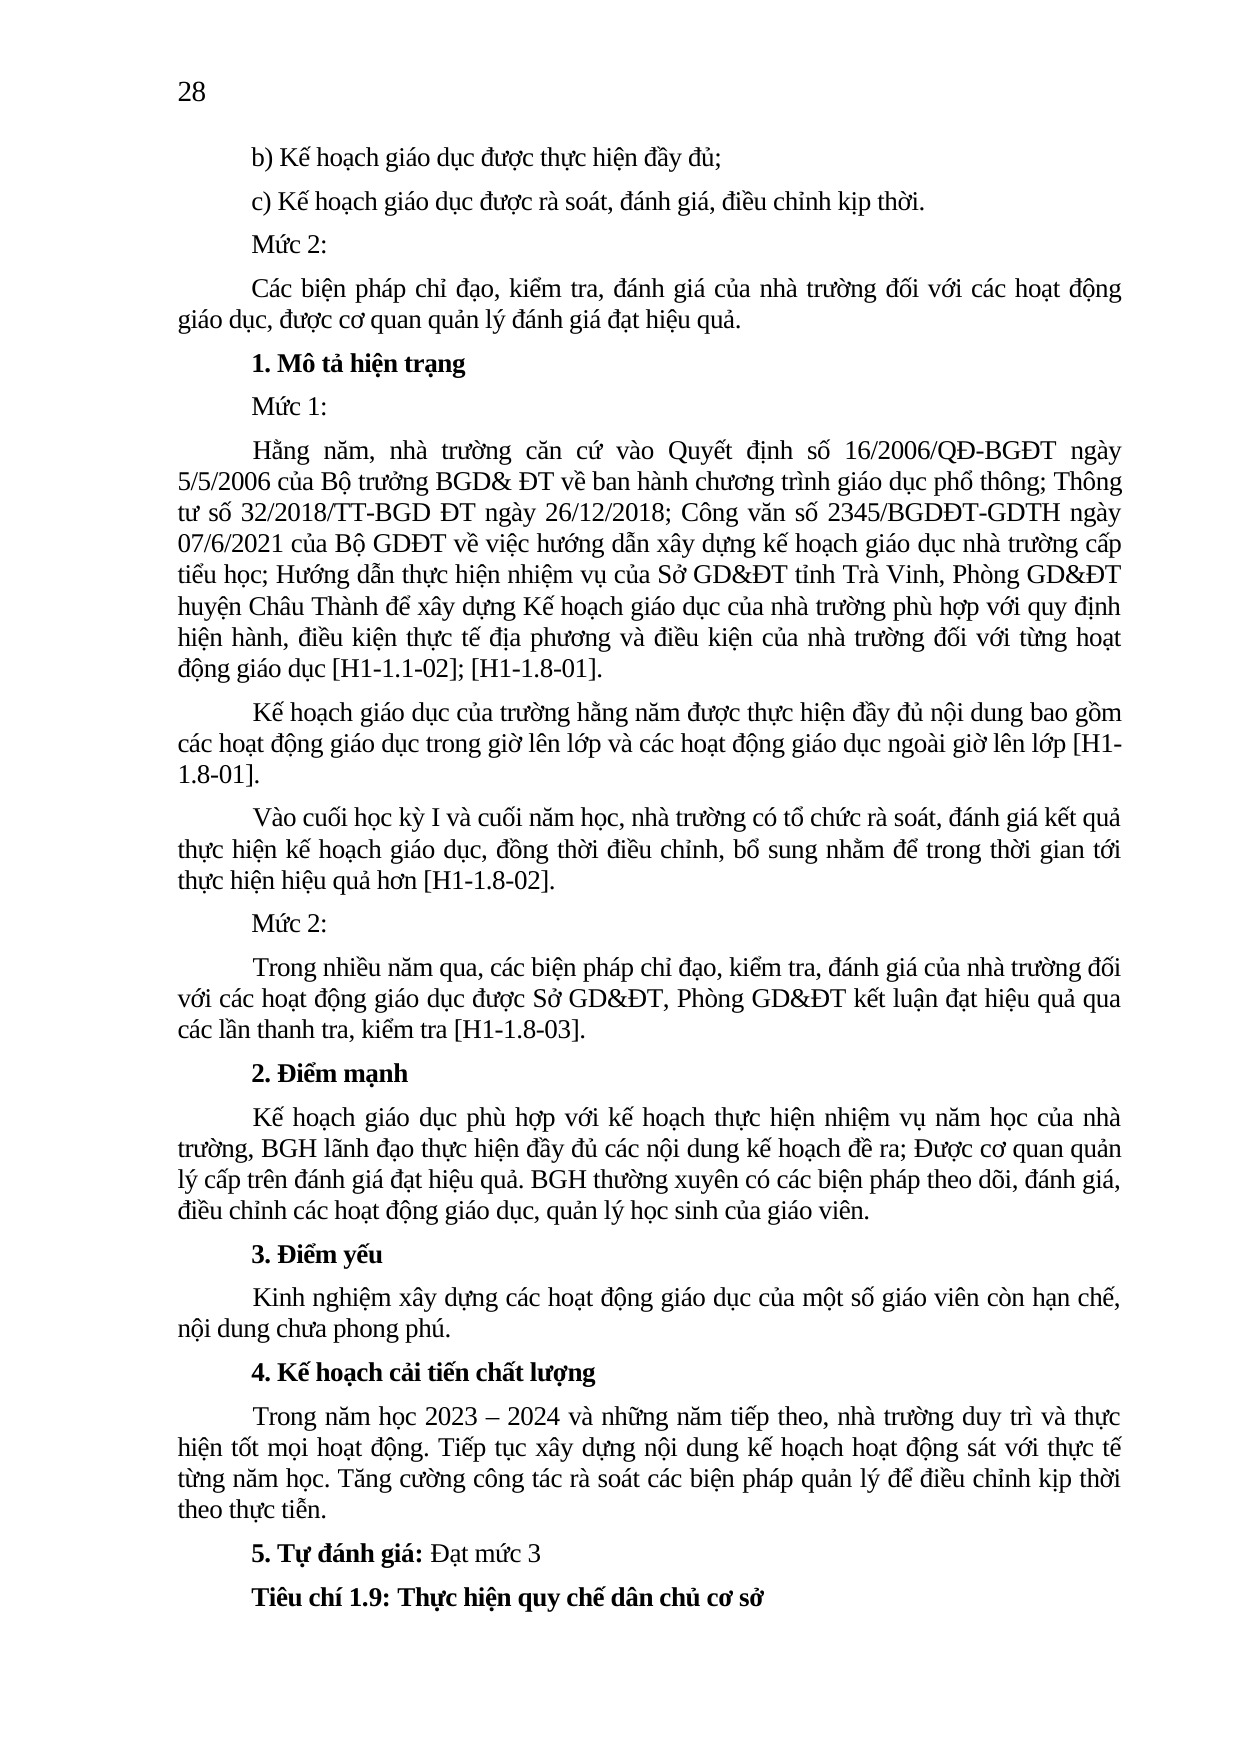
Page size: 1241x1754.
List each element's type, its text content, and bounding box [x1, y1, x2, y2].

text Kế hoạch giáo dục của trường hằng năm được thực hiện đầy đủ nội dung bao gồm các hoạt động giáo dục trong giờ lên lớp và các hoạt động giáo dục ngoài giờ lên lớp [H1-1.8-01]. [177, 696, 1122, 789]
text Mức 2: [177, 228, 1122, 259]
text 5. Tự đánh giá: Đạt mức 3 [177, 1537, 1122, 1568]
text Các biện pháp chỉ đạo, kiểm tra, đánh giá của nhà trường đối với các hoạt động giáo dục, được cơ quan quản lý đánh giá đạt hiệu quả. [177, 272, 1122, 334]
text b) Kế hoạch giáo dục được thực hiện đầy đủ; [177, 141, 1122, 172]
text Trong năm học 2023 – 2024 và những năm tiếp theo, nhà trường duy trì và thực hiện tốt mọi hoạt động. Tiếp tục xây dựng nội dung kế hoạch hoạt động sát với thực tế từng năm học. Tăng cường công tác rà soát các biện pháp quản lý để điều chỉnh kịp thời theo thực tiễn. [177, 1400, 1122, 1524]
text Kế hoạch giáo dục phù hợp với kế hoạch thực hiện nhiệm vụ năm học của nhà trường, BGH lãnh đạo thực hiện đầy đủ các nội dung kế hoạch đề ra; Được cơ quan quản lý cấp trên đánh giá đạt hiệu quả. BGH thường xuyên có các biện pháp theo dõi, đánh giá, điều chỉnh các hoạt động giáo dục, quản lý học sinh của giáo viên. [177, 1101, 1122, 1225]
text Mức 1: [177, 390, 1122, 421]
text 1. Mô tả hiện trạng [177, 347, 1122, 378]
text Tiêu chí 1.9: Thực hiện quy chế dân chủ cơ sở [177, 1581, 1122, 1612]
text Kinh nghiệm xây dựng các hoạt động giáo dục của một số giáo viên còn hạn chế, nội dung chưa phong phú. [177, 1281, 1122, 1344]
text Trong nhiều năm qua, các biện pháp chỉ đạo, kiểm tra, đánh giá của nhà trường đối với các hoạt động giáo dục được Sở GD&ĐT, Phòng GD&ĐT kết luận đạt hiệu quả qua các lần thanh tra, kiểm tra [H1-1.8-03]. [177, 951, 1122, 1044]
text 4. Kế hoạch cải tiến chất lượng [177, 1356, 1122, 1387]
text Mức 2: [177, 907, 1122, 939]
text 3. Điểm yếu [177, 1238, 1122, 1269]
text Hằng năm, nhà trường căn cứ vào Quyết định số 16/2006/QĐ-BGĐT ngày 5/5/2006 của Bộ trưởng BGD& ĐT về ban hành chương trình giáo dục phổ thông; Thông tư số 32/2018/TT-BGD ĐT ngày 26/12/2018; Công văn số 2345/BGDĐT-GDTH ngày 07/6/2021 của Bộ GDĐT về việc hướng dẫn xây dựng kế hoạch giáo dục nhà trường cấp tiểu học; Hướng dẫn thực hiện nhiệm vụ của Sở GD&ĐT tỉnh Trà Vinh, Phòng GD&ĐT huyện Châu Thành để xây dựng Kế hoạch giáo dục của nhà trường phù hợp với quy định hiện hành, điều kiện thực tế địa phương và điều kiện của nhà trường đối với từng hoạt động giáo dục [H1-1.1-02]; [H1-1.8-01]. [177, 434, 1122, 683]
text c) Kế hoạch giáo dục được rà soát, đánh giá, điều chỉnh kịp thời. [177, 184, 1122, 216]
text Vào cuối học kỳ I và cuối năm học, nhà trường có tổ chức rà soát, đánh giá kết quả thực hiện kế hoạch giáo dục, đồng thời điều chỉnh, bổ sung nhằm để trong thời gian tới thực hiện hiệu quả hơn [H1-1.8-02]. [177, 802, 1122, 895]
text 2. Điểm mạnh [177, 1057, 1122, 1088]
